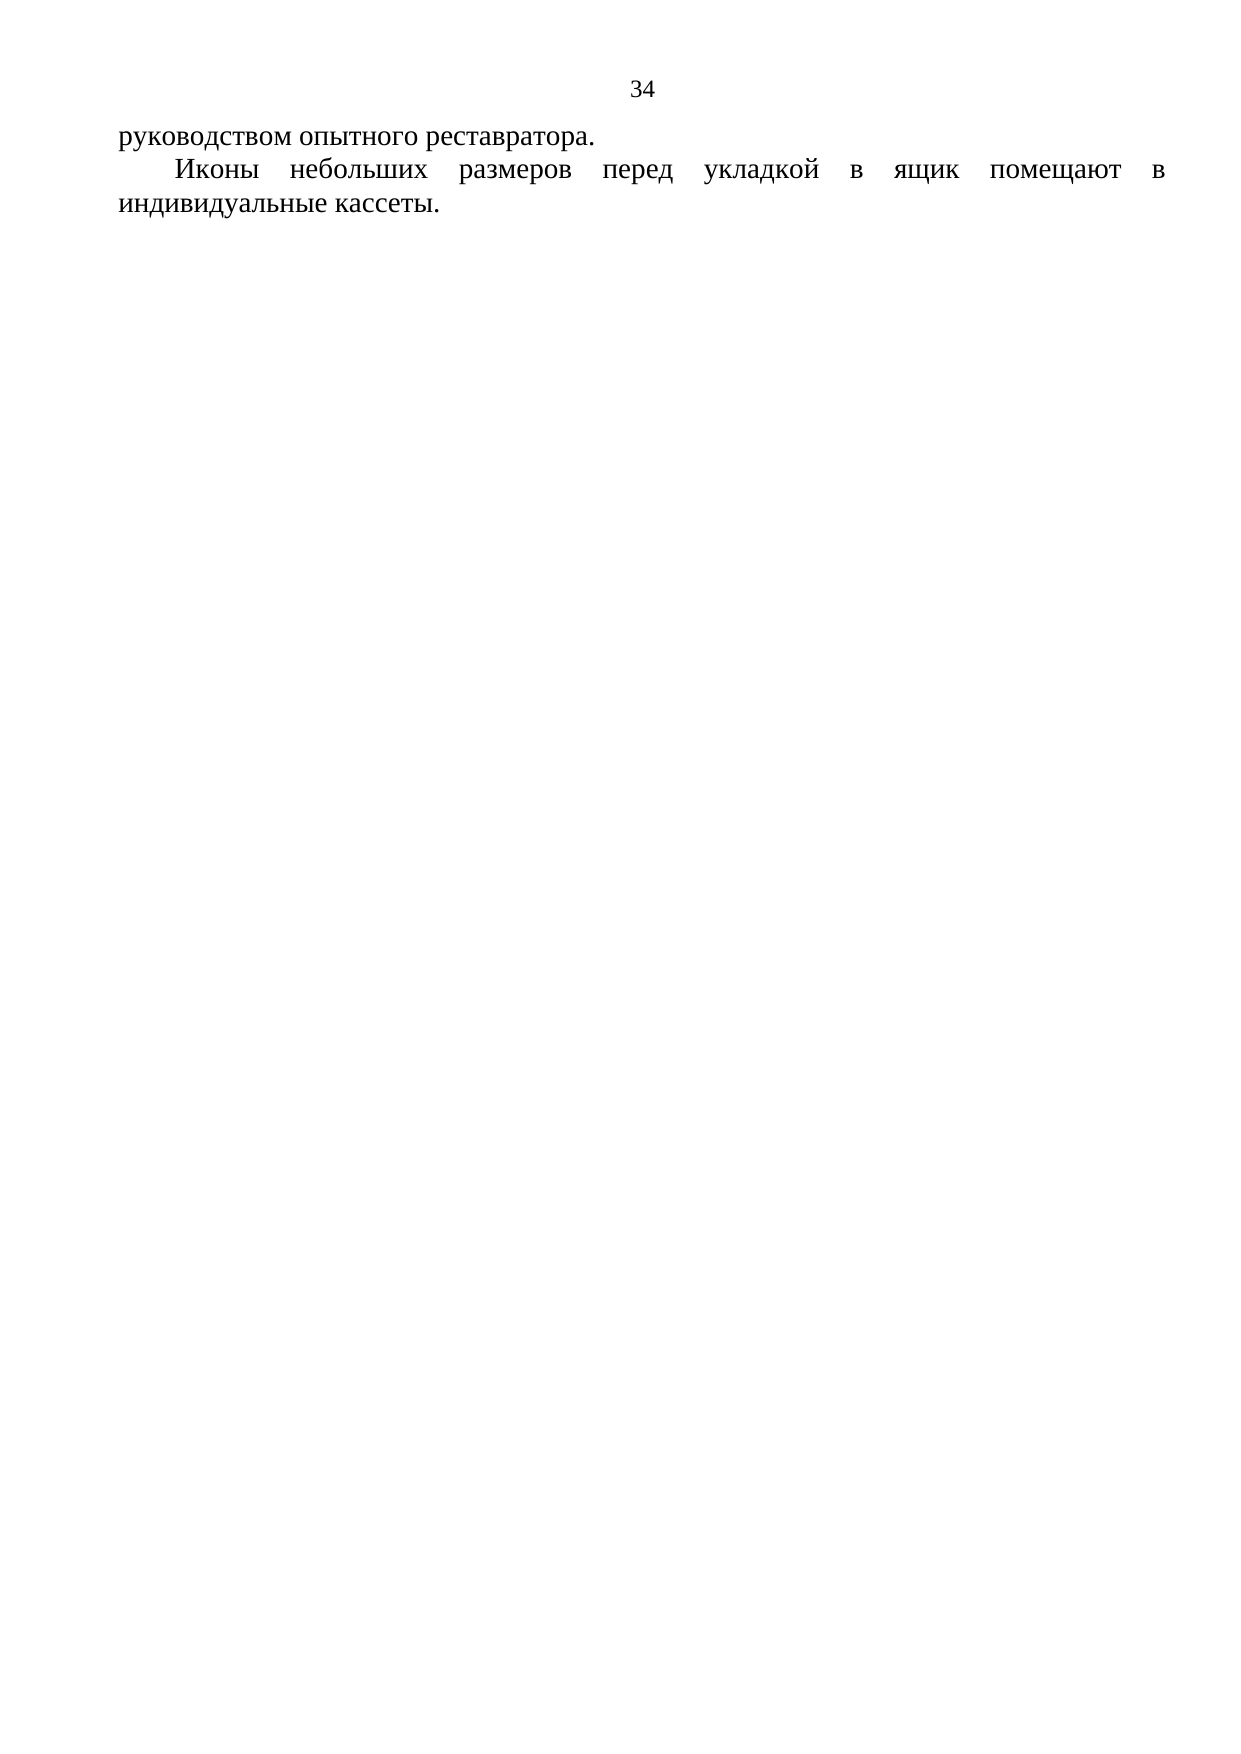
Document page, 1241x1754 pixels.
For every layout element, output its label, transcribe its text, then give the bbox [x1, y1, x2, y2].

text Иконы небольших размеров перед укладкой в ящик помещают в индивидуальные кассеты. [118, 152, 1167, 219]
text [118, 118, 1167, 152]
